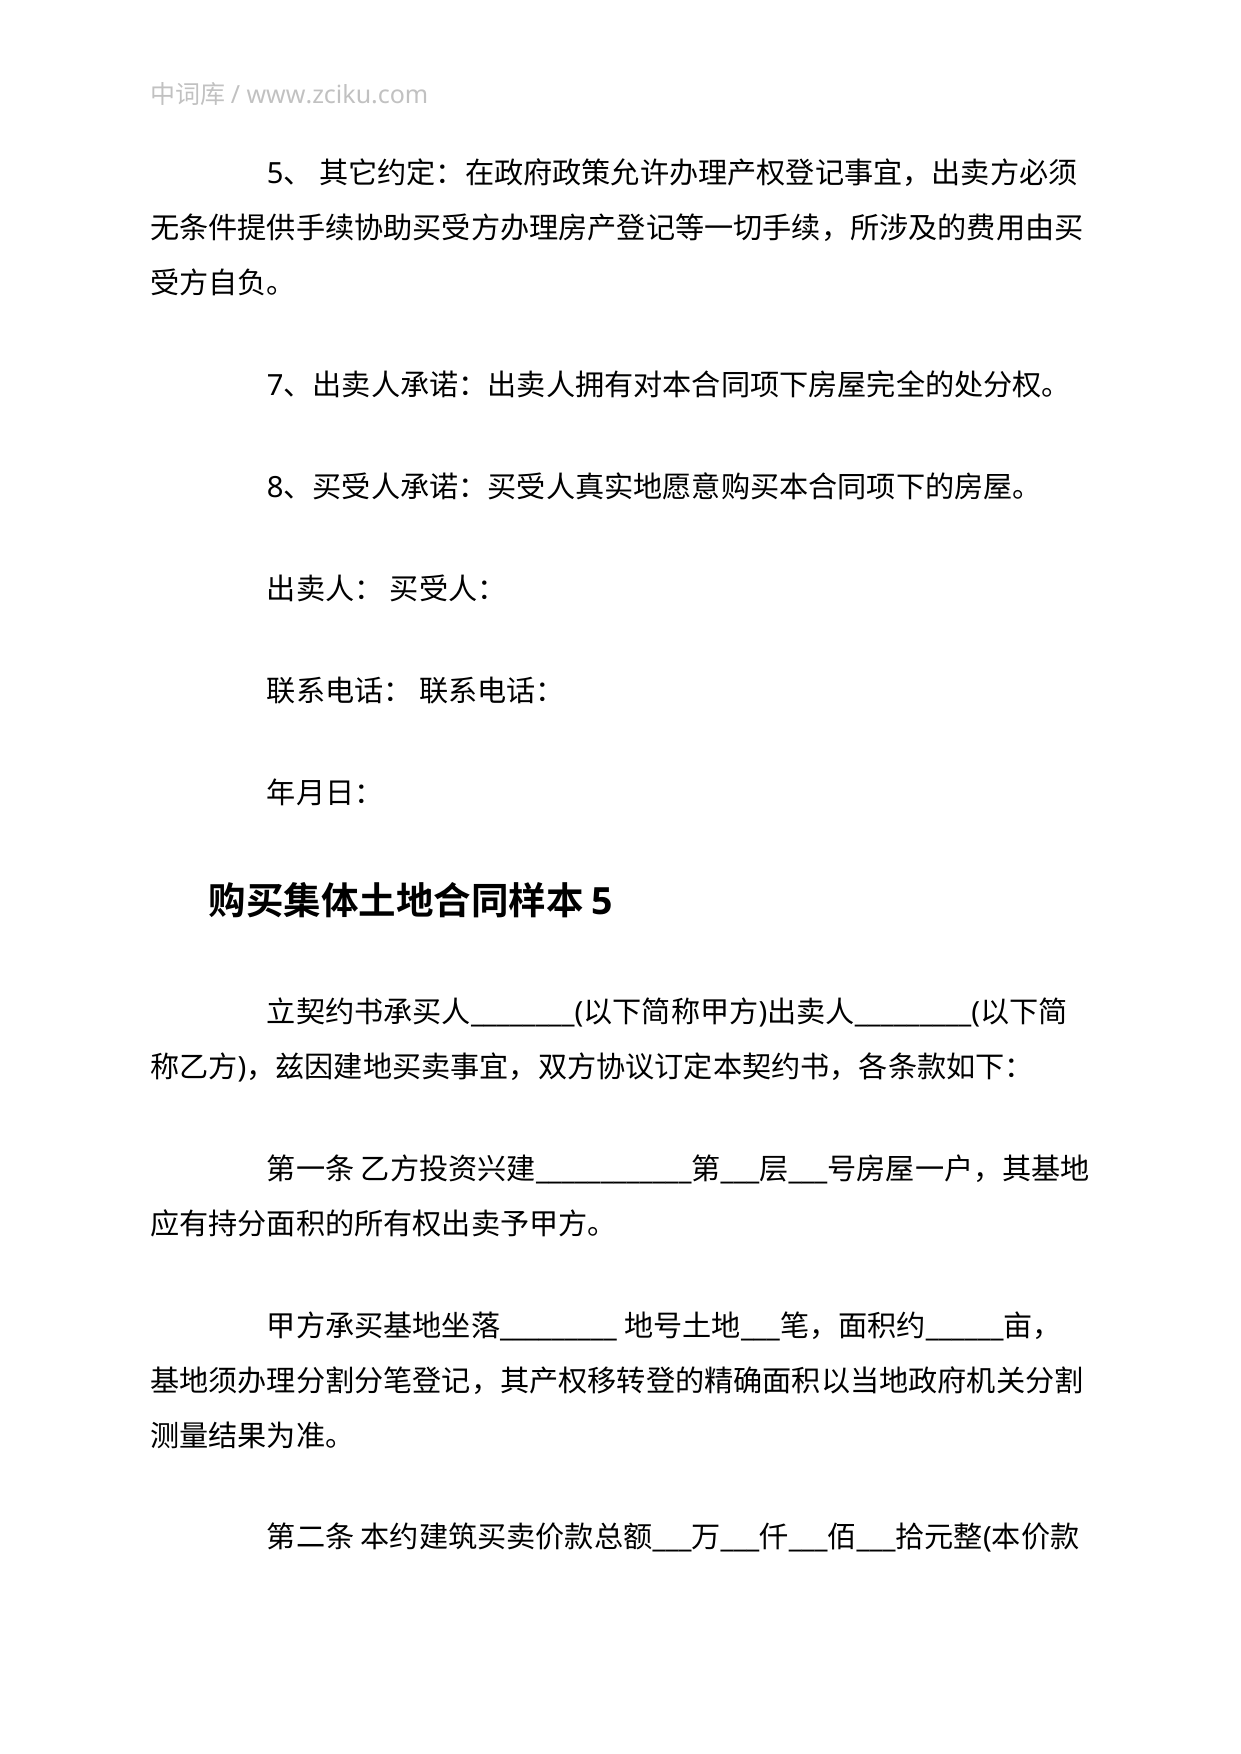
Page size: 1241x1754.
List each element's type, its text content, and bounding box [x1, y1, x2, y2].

text 8、买受人承诺：买受人真实地愿意购买本合同项下的房屋。 [150, 464, 1090, 506]
text 购买集体土地合同样本5 [150, 871, 1090, 925]
text 出卖人： 买受人： [150, 566, 1090, 608]
text 年月日： [150, 769, 1090, 811]
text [150, 1514, 1090, 1556]
text 7、出卖人承诺：出卖人拥有对本合同项下房屋完全的处分权。 [150, 362, 1090, 404]
text 立契约书承买人________(以下简称甲方)出卖人_________(以下简称乙方)，兹因建地买卖事宜，双方协议订定本契约书，各条款如下： [150, 988, 1090, 1086]
text 联系电话： 联系电话： [150, 667, 1090, 710]
text 甲方承买基地坐落_________ 地号土地___笔，面积约______亩，基地须办理分割分笔登记，其产权移转登的精确面积以当地政府机关分割测量结果为准。 [150, 1302, 1090, 1454]
text 第一条 乙方投资兴建____________第___层___号房屋一户，其基地应有持分面积的所有权出卖予甲方。 [150, 1146, 1090, 1243]
text 5、 其它约定：在政府政策允许办理产权登记事宜，出卖方必须无条件提供手续协助买受方办理房产登记等一切手续，所涉及的费用由买受方自负。 [150, 150, 1090, 302]
